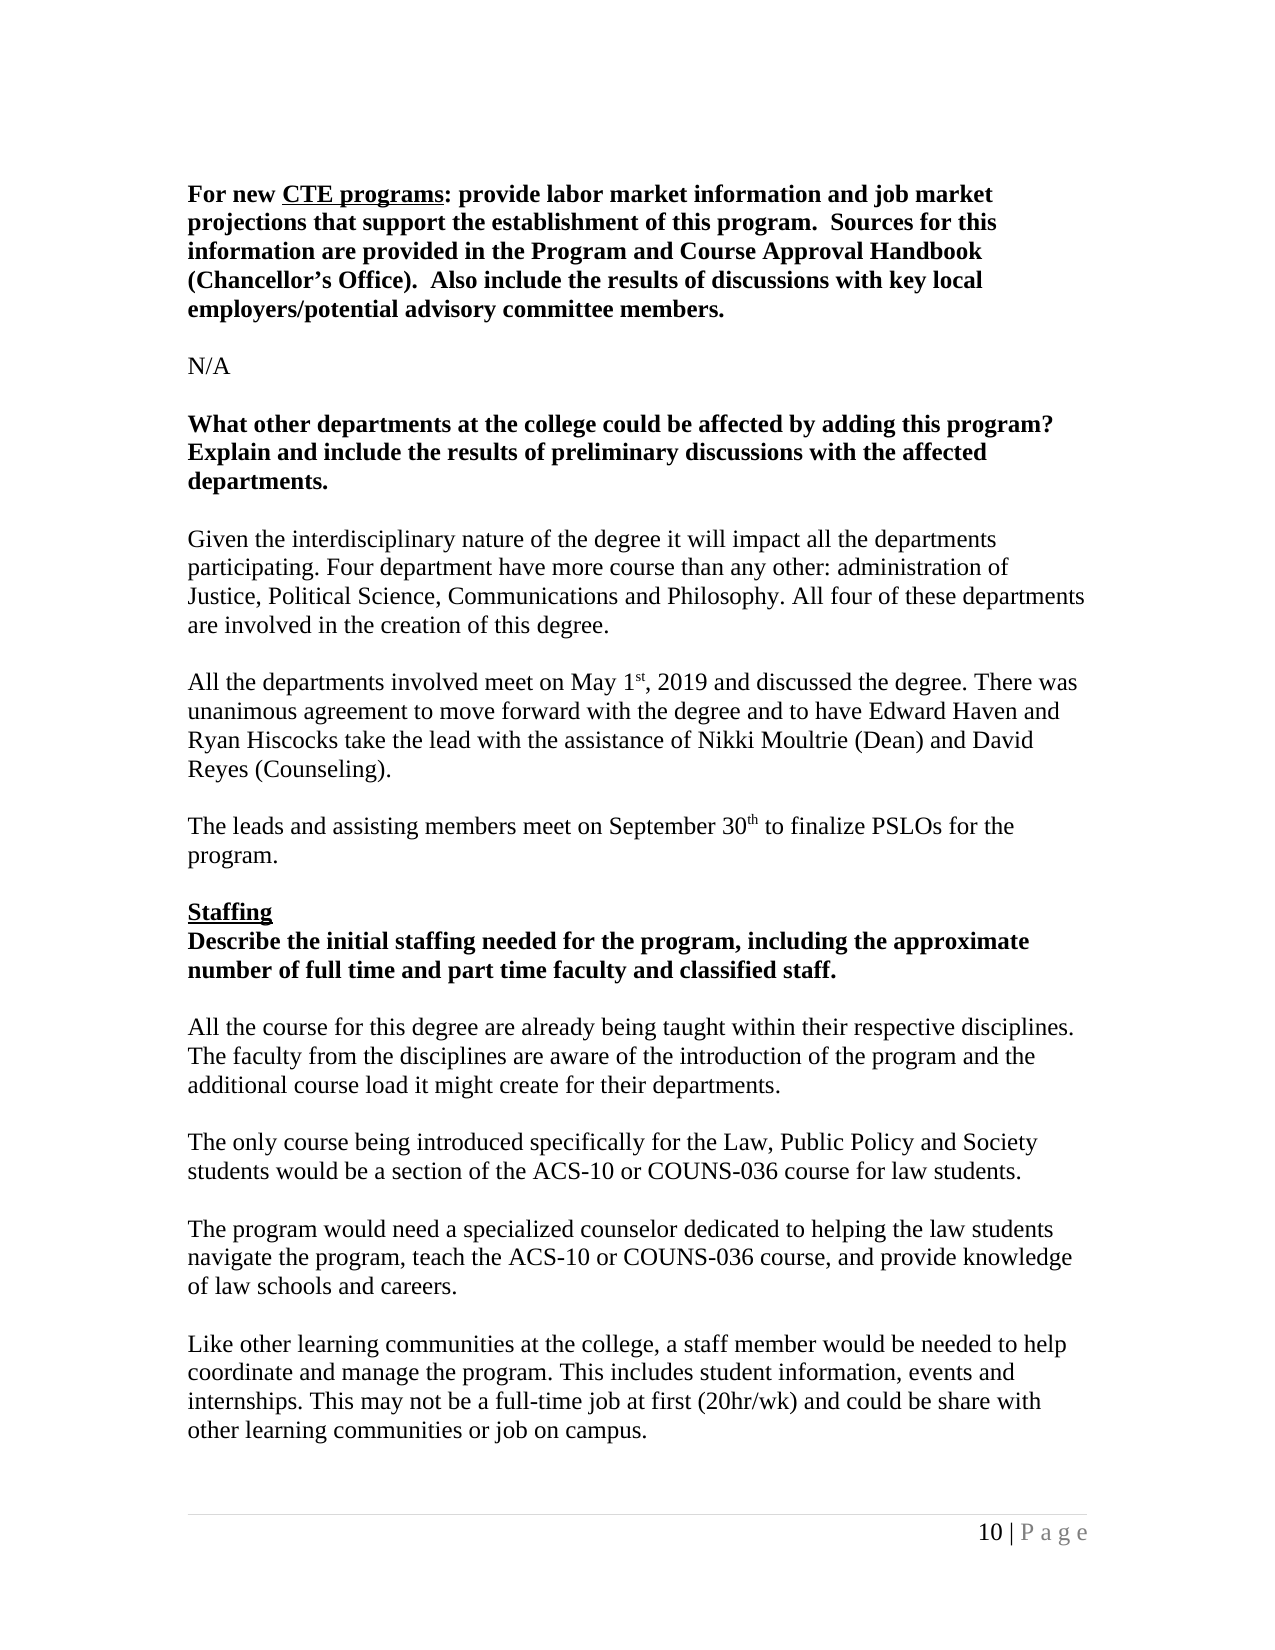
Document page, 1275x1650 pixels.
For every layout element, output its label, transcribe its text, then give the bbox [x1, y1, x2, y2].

text Staffing [187, 897, 1087, 926]
text Like other learning communities at the college, a staff member would be needed to help coordinate and manage the program. This includes student information, events and internships. This may not be a full-time job at first (20hr/wk) and could be share with other learning communities or job on campus. [187, 1329, 1087, 1444]
text What other departments at the college could be affected by adding this program? Explain and include the results of preliminary discussions with the affected departments. [187, 409, 1087, 495]
text All the course for this degree are already being taught within their respective disciplines. The faculty from the disciplines are aware of the introduction of the program and the additional course load it might create for their departments. [187, 1012, 1087, 1099]
text The leads and assisting members meet on September 30th to finalize PSLOs for the program. [187, 811, 1087, 869]
text Given the interdisciplinary nature of the degree it will impact all the departments participating. Four department have more course than any other: administration of Justice, Political Science, Communications and Philosophy. All four of these departments are involved in the creation of this degree. [187, 524, 1087, 639]
text The program would need a specialized counselor dedicated to helping the law students navigate the program, teach the ACS-10 or COUNS-036 course, and provide knowledge of law schools and careers. [187, 1214, 1087, 1300]
text The only course being introduced specifically for the Law, Public Policy and Society students would be a section of the ACS-10 or COUNS-036 course for law students. [187, 1127, 1087, 1185]
text For new CTE programs: provide labor market information and job market projections that support the establishment of this program. Sources for this information are provided in the Program and Course Approval Handbook (Chancellor’s Office). Also include the results of discussions with key local employers/potential advisory committee members. [187, 179, 1087, 322]
text N/A [187, 351, 1087, 380]
text Describe the initial staffing needed for the program, including the approximate number of full time and part time faculty and classified staff. [187, 926, 1087, 984]
text All the departments involved meet on May 1st, 2019 and discussed the degree. There was unanimous agreement to move forward with the degree and to have Edward Haven and Ryan Hiscocks take the lead with the assistance of Nikki Moultrie (Dean) and David Reyes (Counseling). [187, 667, 1087, 782]
